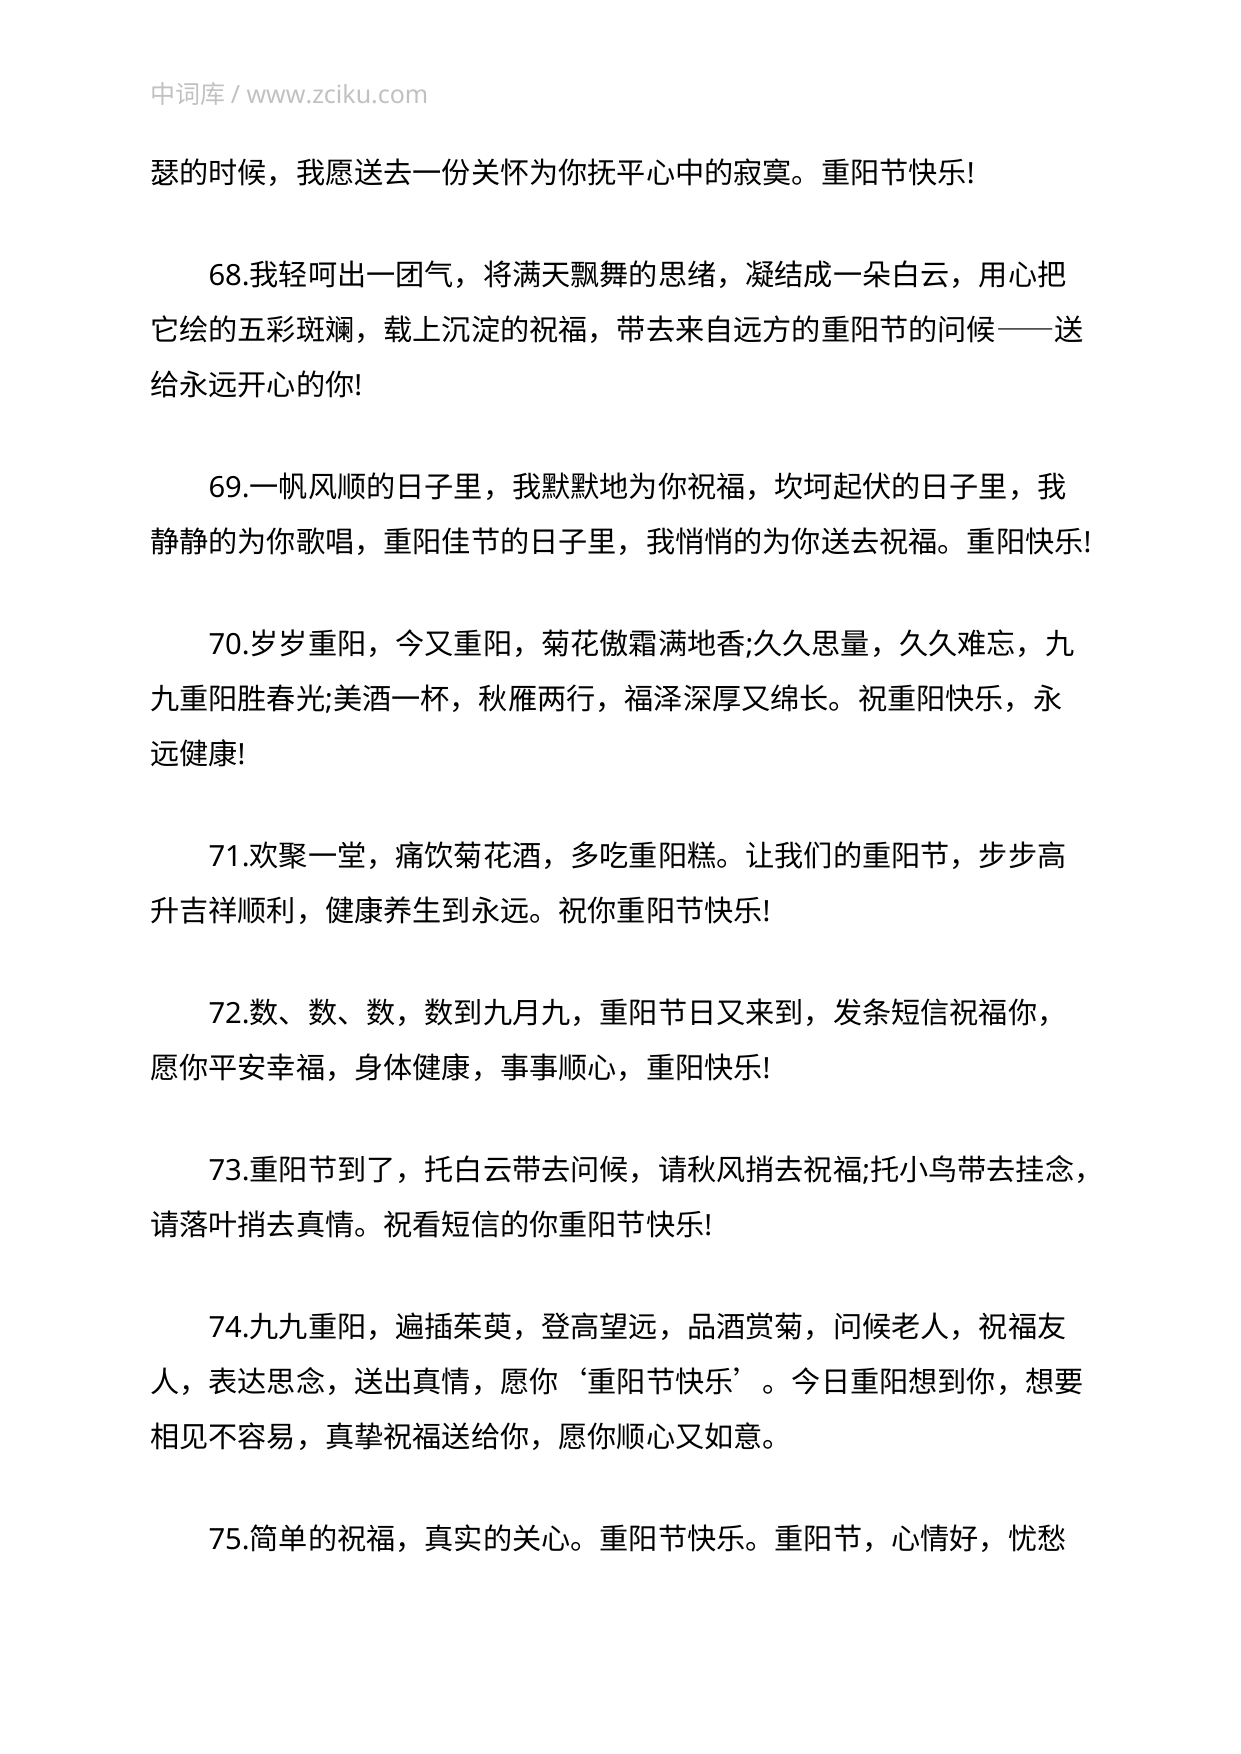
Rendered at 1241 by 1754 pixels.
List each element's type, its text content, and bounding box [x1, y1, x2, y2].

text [150, 150, 1090, 192]
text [150, 1515, 1090, 1558]
text 69.一帆风顺的日子里，我默默地为你祝福，坎坷起伏的日子里，我静静的为你歌唱，重阳佳节的日子里，我悄悄的为你送去祝福。重阳快乐! [150, 464, 1090, 561]
text 70.岁岁重阳，今又重阳，菊花傲霜满地香;久久思量，久久难忘，九九重阳胜春光;美酒一杯，秋雁两行，福泽深厚又绵长。祝重阳快乐，永远健康! [150, 621, 1090, 773]
text 71.欢聚一堂，痛饮菊花酒，多吃重阳糕。让我们的重阳节，步步高升吉祥顺利，健康养生到永远。祝你重阳节快乐! [150, 833, 1090, 930]
text 68.我轻呵出一团气，将满天飘舞的思绪，凝结成一朵白云，用心把它绘的五彩斑斓，载上沉淀的祝福，带去来自远方的重阳节的问候——送给永远开心的你! [150, 252, 1090, 404]
text 72.数、数、数，数到九月九，重阳节日又来到，发条短信祝福你，愿你平安幸福，身体健康，事事顺心，重阳快乐! [150, 990, 1090, 1087]
text 74.九九重阳，遍插茱萸，登高望远，品酒赏菊，问候老人，祝福友人，表达思念，送出真情，愿你‘重阳节快乐’。今日重阳想到你，想要相见不容易，真挚祝福送给你，愿你顺心又如意。 [150, 1304, 1090, 1456]
text 73.重阳节到了，托白云带去问候，请秋风捎去祝福;托小鸟带去挂念，请落叶捎去真情。祝看短信的你重阳节快乐! [150, 1147, 1090, 1244]
